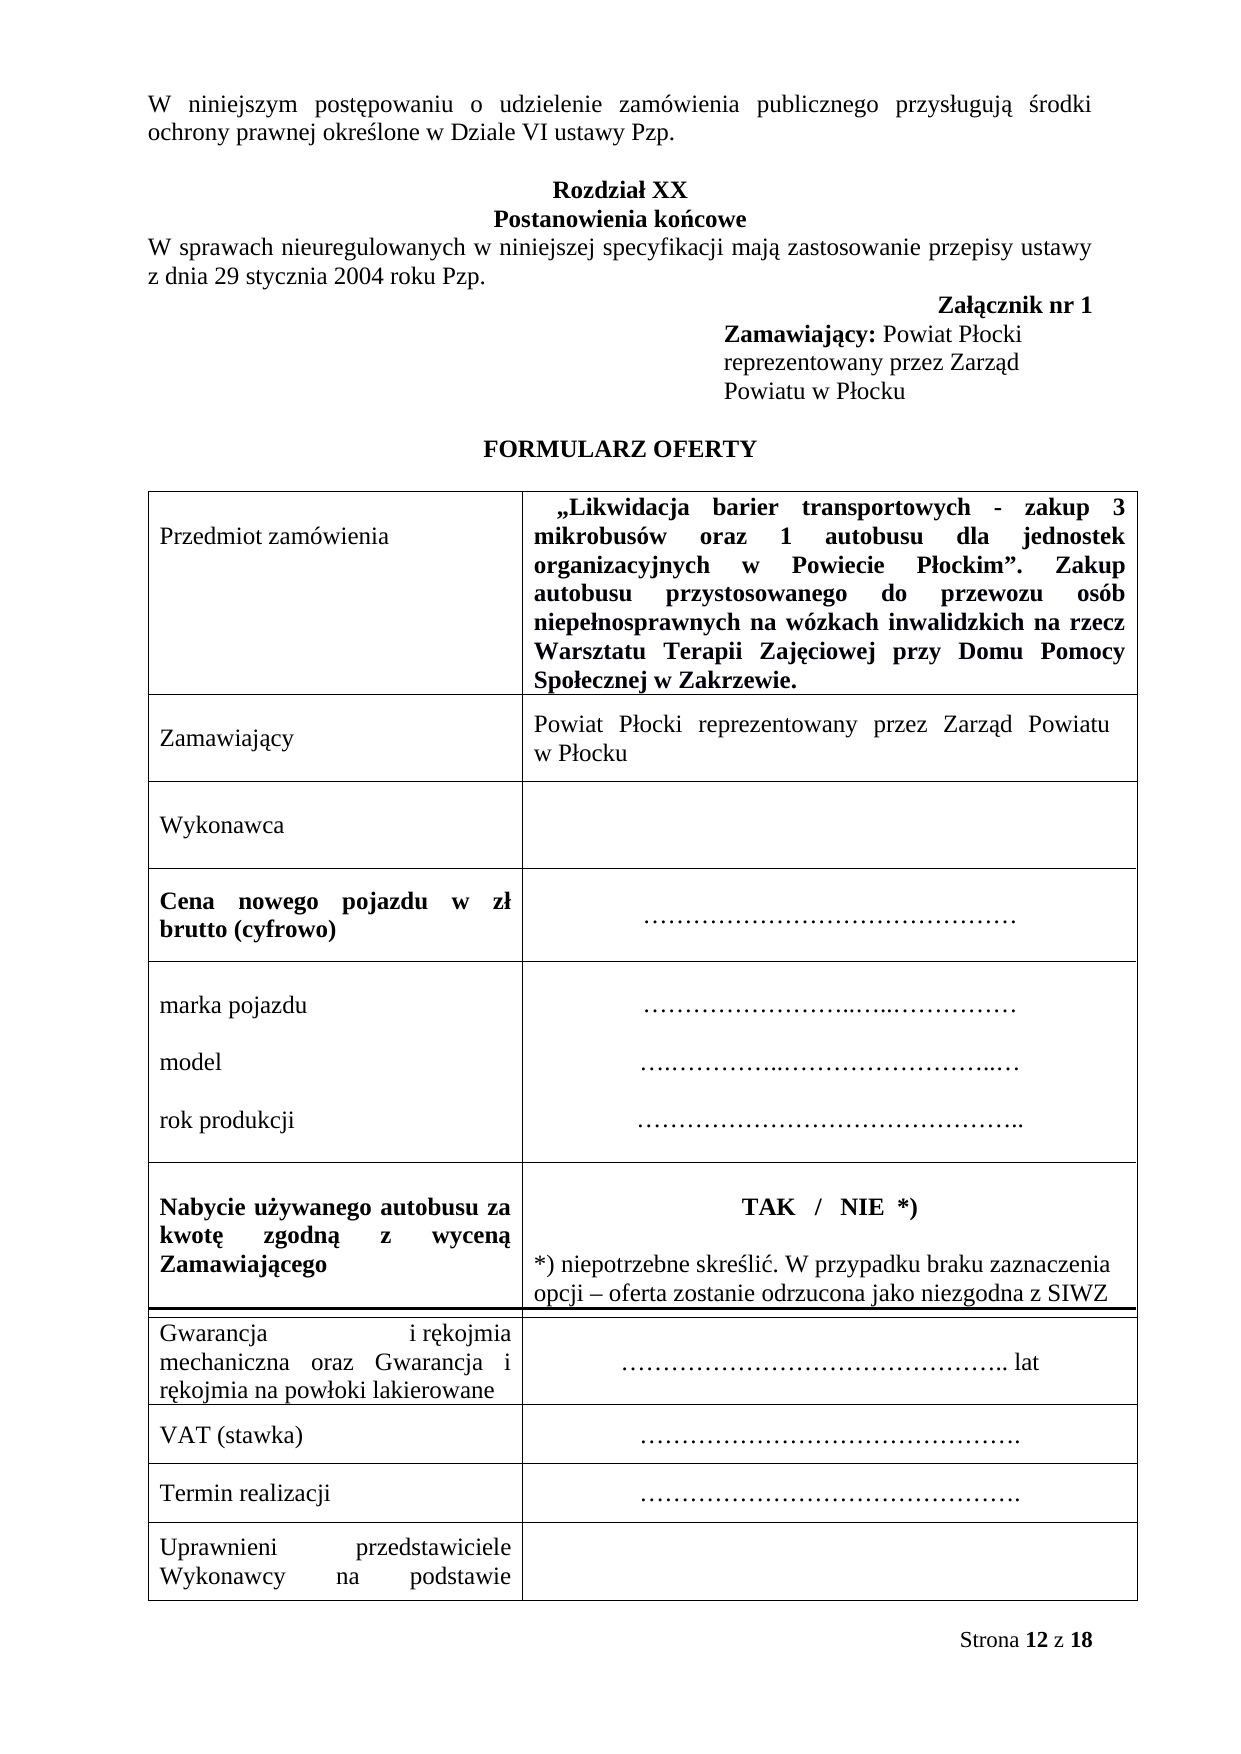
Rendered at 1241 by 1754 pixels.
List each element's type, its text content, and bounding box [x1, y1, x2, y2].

table_cell Nabycie używanego autobusu za kwotę zgodną z wyceną Zamawiającego [149, 1163, 522, 1307]
table_cell [523, 1523, 1137, 1599]
text W sprawach nieuregulowanych w niniejszej specyfikacji mają zastosowanie przepisy ustawy z dnia 29 stycznia 2004 roku Pzp. [148, 232, 1093, 290]
table_cell ………………………………………. [523, 1405, 1137, 1463]
text Rozdział XX [148, 175, 1093, 204]
table_header Przedmiot zamówienia [149, 492, 522, 693]
table_cell Gwarancja i rękojmia mechaniczna oraz Gwarancja i rękojmia na powłoki lakierowane [149, 1318, 522, 1404]
table_header „Likwidacja barier transportowych - zakup 3 mikrobusów oraz 1 autobusu dla jednostek organizacyjnych w Powiecie Płockim”. Zakup autobusu przystosowanego do przewozu osób niepełnosprawnych na wózkach inwalidzkich na rzecz Warsztatu Terapii Zajęciowej przy Domu Pomocy Społecznej w Zakrzewie. [523, 492, 1137, 693]
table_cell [149, 1523, 522, 1599]
text W niniejszym postępowaniu o udzielenie zamówienia publicznego przysługują środki ochrony prawnej określone w Dziale VI ustawy Pzp. [148, 89, 1093, 146]
table_cell ……………………………………… [523, 868, 1137, 961]
table_cell ………………………………………. [523, 1464, 1137, 1522]
table_cell Zamawiający [149, 695, 522, 781]
table_cell [523, 782, 1137, 868]
table_cell ……………………………………….. lat [523, 1318, 1137, 1404]
text Zamawiający: Powiat Płocki reprezentowany przez Zarząd Powiatu w Płocku [723, 319, 1093, 405]
table_cell ……………………..…..…………… ….…………..……………………..… ……………………………………….. [523, 961, 1137, 1162]
table_cell Powiat Płocki reprezentowany przez Zarząd Powiatu w Płocku [523, 695, 1137, 781]
table_cell Termin realizacji [149, 1464, 522, 1522]
table_cell TAK / NIE *) *) niepotrzebne skreślić. W przypadku braku zaznaczenia opcji – oferta zostanie odrzucona jako niezgodna z SIWZ [523, 1162, 1137, 1307]
text Postanowienia końcowe [148, 204, 1093, 232]
table_cell Cena nowego pojazdu w zł brutto (cyfrowo) [149, 869, 522, 961]
table_cell Wykonawca [149, 782, 522, 868]
table_cell VAT (stawka) [149, 1405, 522, 1463]
subtitle FORMULARZ OFERTY [148, 434, 1093, 462]
text Załącznik nr 1 [148, 290, 1093, 319]
table_cell marka pojazdu model rok produkcji [149, 962, 522, 1162]
